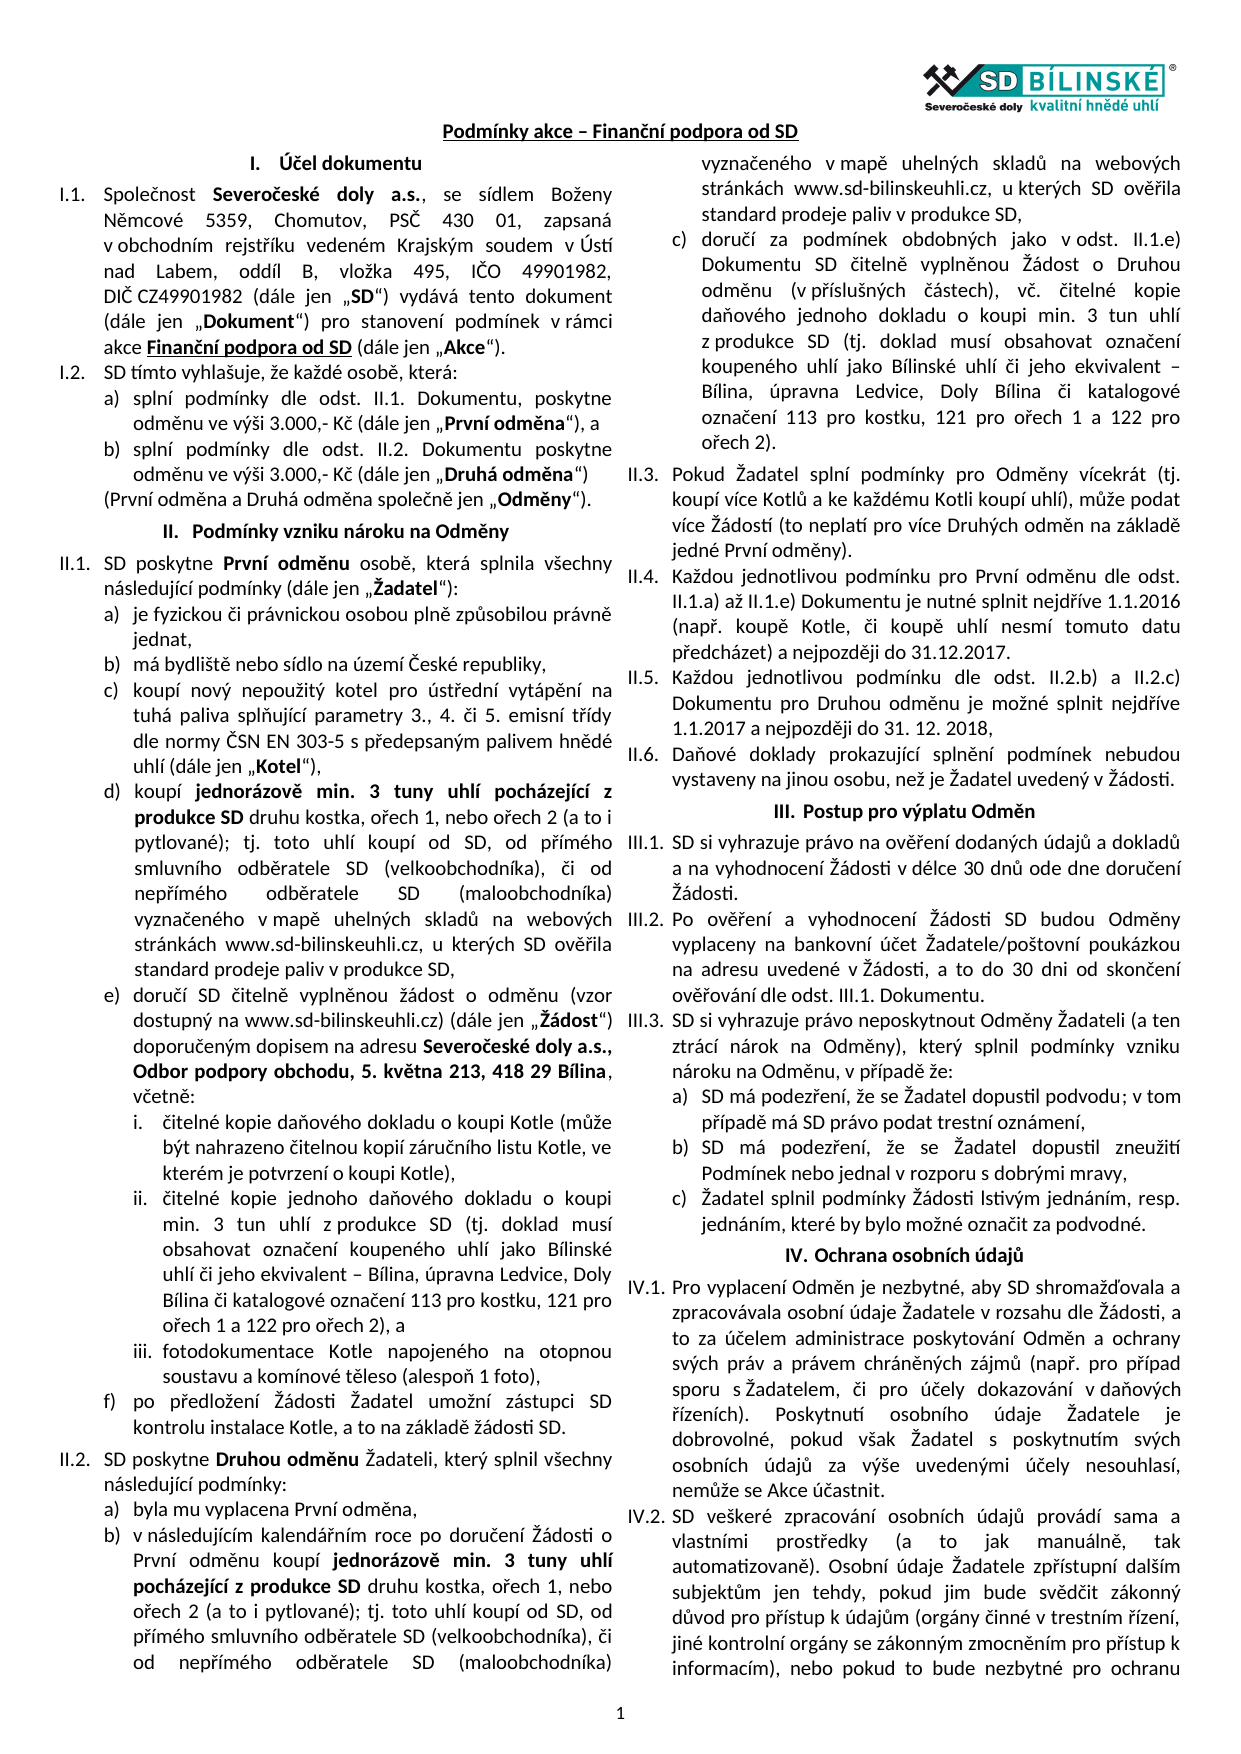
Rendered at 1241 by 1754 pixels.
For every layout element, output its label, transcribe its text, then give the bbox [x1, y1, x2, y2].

list (První odměna a Druhá odměna společně jen „Odměny“). [103, 487, 613, 512]
text II.3. Pokud Žadatel splní podmínky pro Odměny vícekrát (tj. koupí více Kotlů a ke každému Kotli koupí uhlí), může podat více Žádostí (to neplatí pro více Druhých odměn na základě jedné První odměny). [627, 461, 1181, 563]
list Účel dokumentu [59, 150, 613, 175]
text I.1. Společnost Severočeské doly a.s., se sídlem Boženy Němcové 5359, Chomutov, PSČ 430 01, zapsaná v obchodním rejstříku vedeném Krajským soudem v Ústí nad Labem, oddíl B, vložka 495, IČO 49901982, DIČ CZ49901982 (dále jen „SD“) vydává tento dokument (dále jen „Dokument“) pro stanovení podmínek v rámci akce Finanční podpora od SD (dále jen „Akce“). [59, 182, 613, 359]
list splní podmínky dle odst. II.2. Dokumentu poskytne odměnu ve výši 3.000,- Kč (dále jen „Druhá odměna“) [103, 436, 613, 487]
list Podmínky vzniku nároku na Odměny [59, 518, 613, 544]
text II.5. Každou jednotlivou podmínku dle odst. II.2.b) a II.2.c) Dokumentu pro Druhou odměnu je možné splnit nejdříve 1.1.2017 a nejpozději do 31. 12. 2018, [627, 664, 1181, 741]
text III.1. SD si vyhrazuje právo na ověření dodaných údajů a dokladů a na vyhodnocení Žádosti v délce 30 dnů ode dne doručení Žádosti. [627, 829, 1181, 906]
list v následujícím kalendářním roce po doručení Žádosti o První odměnu koupí jednorázově min. 3 tuny uhlí pocházející z produkce SD druhu kostka, ořech 1, nebo ořech 2 (a to i pytlované); tj. toto uhlí koupí od SD, od přímého smluvního odběratele SD (velkoobchodníka), či od nepřímého odběratele SD (maloobchodníka) vyznačeného v mapě uhelných skladů na webových stránkách www.sd-bilinskeuhli.cz, u kterých SD ověřila standard prodeje paliv v produkce SD, [672, 150, 1181, 226]
text Podmínky akce – Finanční podpora od SD [59, 118, 1181, 144]
text II.2. SD poskytne Druhou odměnu Žadateli, který splnil všechny následující podmínky: [59, 1446, 613, 1497]
list Ochrana osobních údajů [627, 1242, 1181, 1268]
text II.1. SD poskytne První odměnu osobě, která splnila všechny následující podmínky (dále jen „Žadatel“): [59, 550, 613, 601]
list čitelné kopie jednoho daňového dokladu o koupi min. 3 tun uhlí z produkce SD (tj. doklad musí obsahovat označení koupeného uhlí jako Bílinské uhlí či jeho ekvivalent – Bílina, úpravna Ledvice, Doly Bílina či katalogové označení 113 pro kostku, 121 pro ořech 1 a 122 pro ořech 2), a [133, 1185, 613, 1338]
list koupí jednorázově min. 3 tuny uhlí pocházející z produkce SD druhu kostka, ořech 1, nebo ořech 2 (a to i pytlované); tj. toto uhlí koupí od SD, od přímého smluvního odběratele SD (velkoobchodníka), či od nepřímého odběratele SD (maloobchodníka) vyznačeného v mapě uhelných skladů na webových stránkách www.sd-bilinskeuhli.cz, u kterých SD ověřila standard prodeje paliv v produkce SD, [103, 779, 613, 982]
text III.2. Po ověření a vyhodnocení Žádosti SD budou Odměny vyplaceny na bankovní účet Žadatele/poštovní poukázkou na adresu uvedené v Žádosti, a to do 30 dni od skončení ověřování dle odst. III.1. Dokumentu. [627, 906, 1181, 1007]
list SD má podezření, že se Žadatel dopustil podvodu; v tom případě má SD právo podat trestní oznámení, [672, 1084, 1181, 1134]
list doručí za podmínek obdobných jako v odst. II.1.e) Dokumentu SD čitelně vyplněnou Žádost o Druhou odměnu (v příslušných částech), vč. čitelné kopie daňového jednoho dokladu o koupi min. 3 tun uhlí z produkce SD (tj. doklad musí obsahovat označení koupeného uhlí jako Bílinské uhlí či jeho ekvivalent – Bílina, úpravna Ledvice, Doly Bílina či katalogové označení 113 pro kostku, 121 pro ořech 1 a 122 pro ořech 2). [672, 226, 1181, 455]
list v následujícím kalendářním roce po doručení Žádosti o První odměnu koupí jednorázově min. 3 tuny uhlí pocházející z produkce SD druhu kostka, ořech 1, nebo ořech 2 (a to i pytlované); tj. toto uhlí koupí od SD, od přímého smluvního odběratele SD (velkoobchodníka), či od nepřímého odběratele SD (maloobchodníka) vyznačeného v mapě uhelných skladů na webových stránkách www.sd-bilinskeuhli.cz, u kterých SD ověřila standard prodeje paliv v produkce SD, [103, 1522, 613, 1674]
list Postup pro výplatu Odměn [627, 798, 1181, 823]
text IV.1. Pro vyplacení Odměn je nezbytné, aby SD shromažďovala a zpracovávala osobní údaje Žadatele v rozsahu dle Žádosti, a to za účelem administrace poskytování Odměn a ochrany svých práv a právem chráněných zájmů (např. pro případ sporu s Žadatelem, či pro účely dokazování v daňových řízeních). Poskytnutí osobního údaje Žadatele je dobrovolné, pokud však Žadatel s poskytnutím svých osobních údajů za výše uvedenými účely nesouhlasí, nemůže se Akce účastnit. [627, 1274, 1181, 1503]
text II.4. Každou jednotlivou podmínku pro První odměnu dle odst. II.1.a) až II.1.e) Dokumentu je nutné splnit nejdříve 1.1.2016 (např. koupě Kotle, či koupě uhlí nesmí tomuto datu předcházet) a nejpozději do 31.12.2017. [627, 563, 1181, 664]
list je fyzickou či právnickou osobou plně způsobilou právně jednat, [103, 601, 613, 652]
list Žadatel splnil podmínky Žádosti lstivým jednáním, resp. jednáním, které by bylo možné označit za podvodné. [672, 1185, 1181, 1236]
list fotodokumentace Kotle napojeného na otopnou soustavu a komínové těleso (alespoň 1 foto), [133, 1338, 613, 1389]
list po předložení Žádosti Žadatel umožní zástupci SD kontrolu instalace Kotle, a to na základě žádosti SD. [103, 1389, 613, 1439]
list má bydliště nebo sídlo na území České republiky, [103, 652, 613, 677]
list byla mu vyplacena První odměna, [103, 1497, 613, 1522]
list koupí nový nepoužitý kotel pro ústřední vytápění na tuhá paliva splňující parametry 3., 4. či 5. emisní třídy dle normy ČSN EN 303-5 s předepsaným palivem hnědé uhlí (dále jen „Kotel“), [103, 677, 613, 779]
text I.2. SD tímto vyhlašuje, že každé osobě, která: [59, 359, 613, 385]
text II.6. Daňové doklady prokazující splnění podmínek nebudou vystaveny na jinou osobu, než je Žadatel uvedený v Žádosti. [627, 741, 1181, 792]
list doručí SD čitelně vyplněnou žádost o odměnu (vzor dostupný na www.sd-bilinskeuhli.cz) (dále jen „Žádost“) doporučeným dopisem na adresu Severočeské doly a.s., Odbor podpory obchodu, 5. května 213, 418 29 Bílina, včetně: [103, 982, 613, 1109]
list splní podmínky dle odst. II.1. Dokumentu, poskytne odměnu ve výši 3.000,- Kč (dále jen „První odměna“), a [103, 385, 613, 436]
picture [915, 59, 1182, 117]
list čitelné kopie daňového dokladu o koupi Kotle (může být nahrazeno čitelnou kopií záručního listu Kotle, ve kterém je potvrzení o koupi Kotle), [133, 1109, 613, 1185]
text III.3. SD si vyhrazuje právo neposkytnout Odměny Žadateli (a ten ztrácí nárok na Odměny), který splnil podmínky vzniku nároku na Odměnu, v případě že: [627, 1007, 1181, 1084]
list SD má podezření, že se Žadatel dopustil zneužití Podmínek nebo jednal v rozporu s dobrými mravy, [672, 1134, 1181, 1185]
